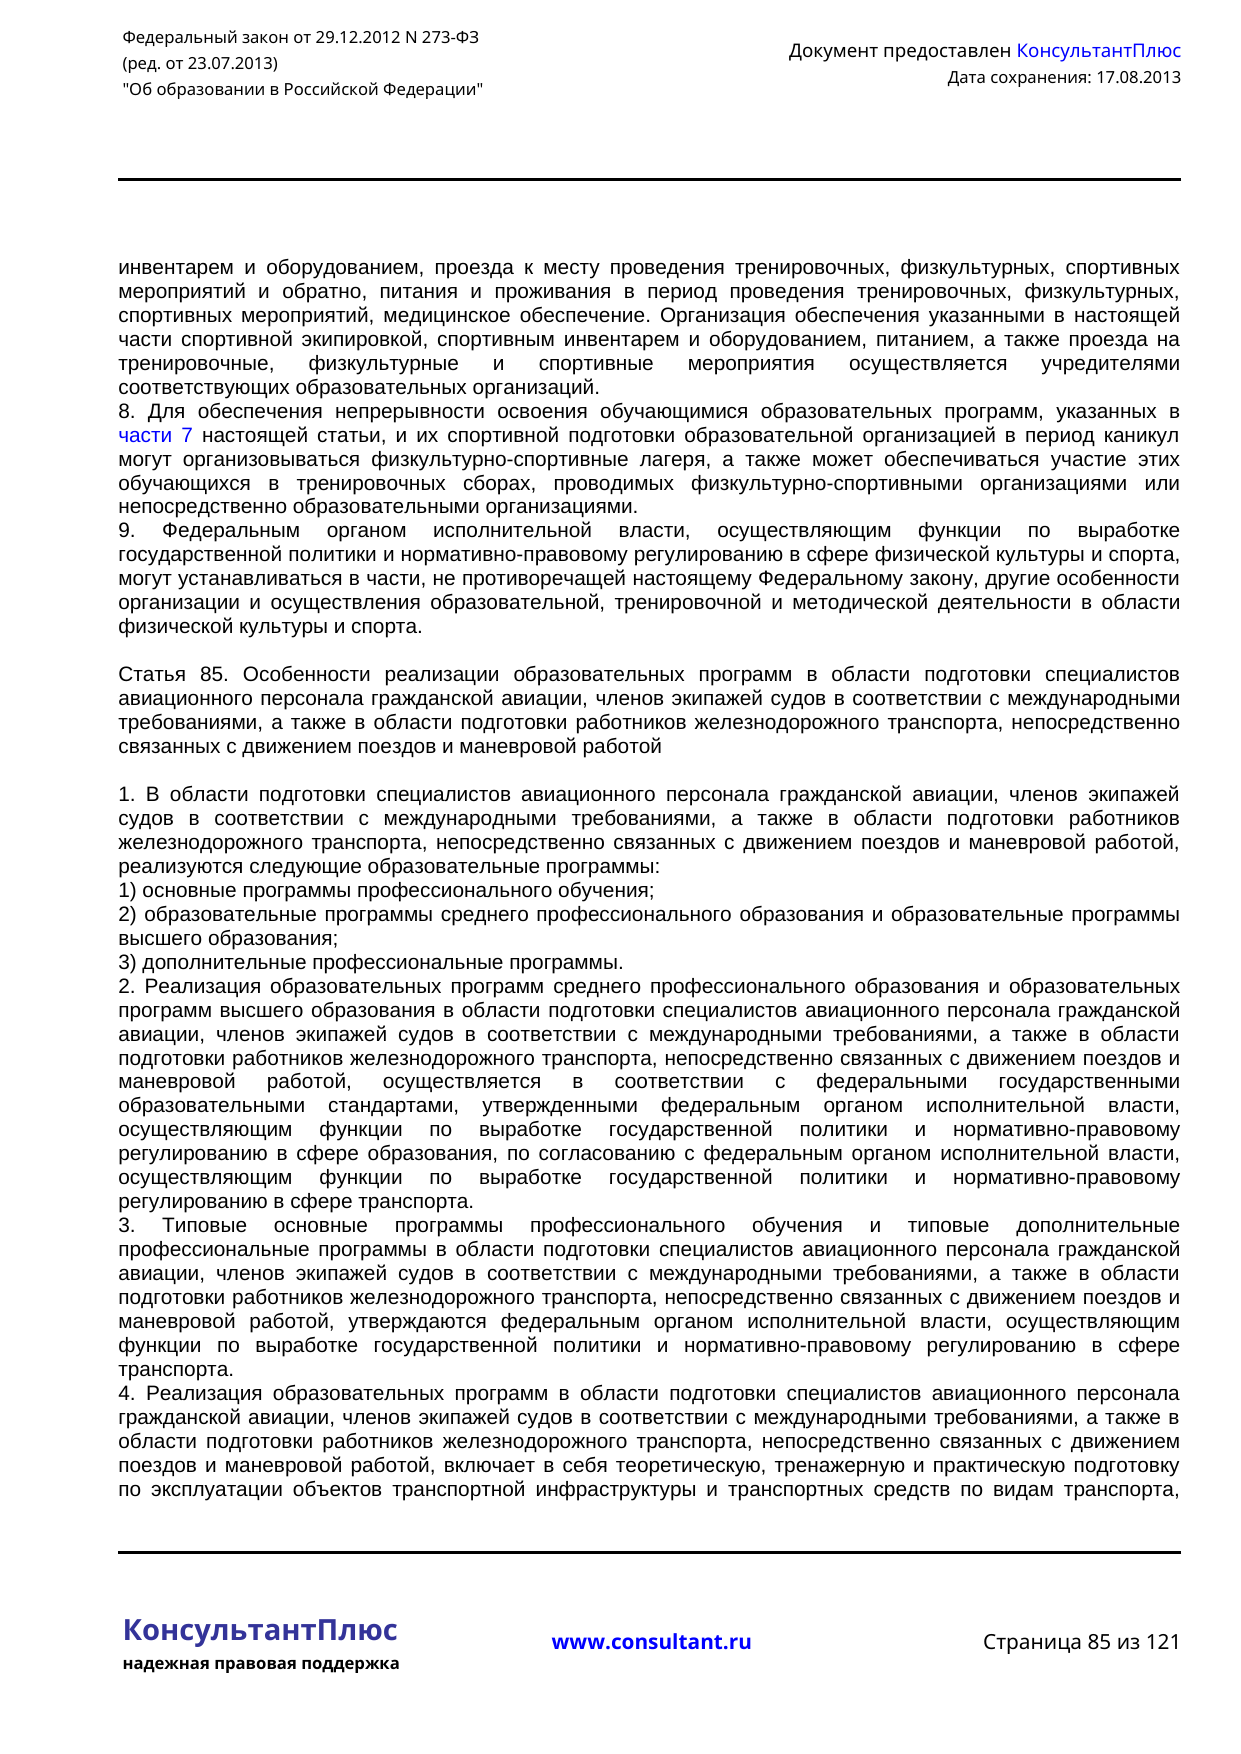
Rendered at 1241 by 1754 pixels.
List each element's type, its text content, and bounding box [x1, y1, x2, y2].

text 1) основные программы профессионального обучения; [118, 878, 1181, 902]
text 3. Типовые основные программы профессионального обучения и типовые дополнительные профессиональные программы в области подготовки специалистов авиационного персонала гражданской авиации, членов экипажей судов в соответствии с международными требованиями, а также в области подготовки работников железнодорожного транспорта, непосредственно связанных с движением поездов и маневровой работой, утверждаются федеральным органом исполнительной власти, осуществляющим функции по выработке государственной политики и нормативно-правовому регулированию в сфере транспорта. [118, 1213, 1181, 1381]
text 3) дополнительные профессиональные программы. [118, 949, 1181, 973]
text Статья 85. Особенности реализации образовательных программ в области подготовки специалистов авиационного персонала гражданской авиации, членов экипажей судов в соответствии с международными требованиями, а также в области подготовки работников железнодорожного транспорта, непосредственно связанных с движением поездов и маневровой работой [118, 662, 1181, 758]
text 1. В области подготовки специалистов авиационного персонала гражданской авиации, членов экипажей судов в соответствии с международными требованиями, а также в области подготовки работников железнодорожного транспорта, непосредственно связанных с движением поездов и маневровой работой, реализуются следующие образовательные программы: [118, 782, 1181, 878]
text 8. Для обеспечения непрерывности освоения обучающимися образовательных программ, указанных в части 7 настоящей статьи, и их спортивной подготовки образовательной организацией в период каникул могут организовываться физкультурно-спортивные лагеря, а также может обеспечиваться участие этих обучающихся в тренировочных сборах, проводимых физкультурно-спортивными организациями или непосредственно образовательными организациями. [118, 398, 1181, 518]
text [118, 1381, 1181, 1501]
text 9. Федеральным органом исполнительной власти, осуществляющим функции по выработке государственной политики и нормативно-правовому регулированию в сфере физической культуры и спорта, могут устанавливаться в части, не противоречащей настоящему Федеральному закону, другие особенности организации и осуществления образовательной, тренировочной и методической деятельности в области физической культуры и спорта. [118, 518, 1181, 638]
text 2) образовательные программы среднего профессионального образования и образовательные программы высшего образования; [118, 902, 1181, 949]
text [118, 255, 1181, 398]
text 2. Реализация образовательных программ среднего профессионального образования и образовательных программ высшего образования в области подготовки специалистов авиационного персонала гражданской авиации, членов экипажей судов в соответствии с международными требованиями, а также в области подготовки работников железнодорожного транспорта, непосредственно связанных с движением поездов и маневровой работой, осуществляется в соответствии с федеральными государственными образовательными стандартами, утвержденными федеральным органом исполнительной власти, осуществляющим функции по выработке государственной политики и нормативно-правовому регулированию в сфере образования, по согласованию с федеральным органом исполнительной власти, осуществляющим функции по выработке государственной политики и нормативно-правовому регулированию в сфере транспорта. [118, 973, 1181, 1213]
